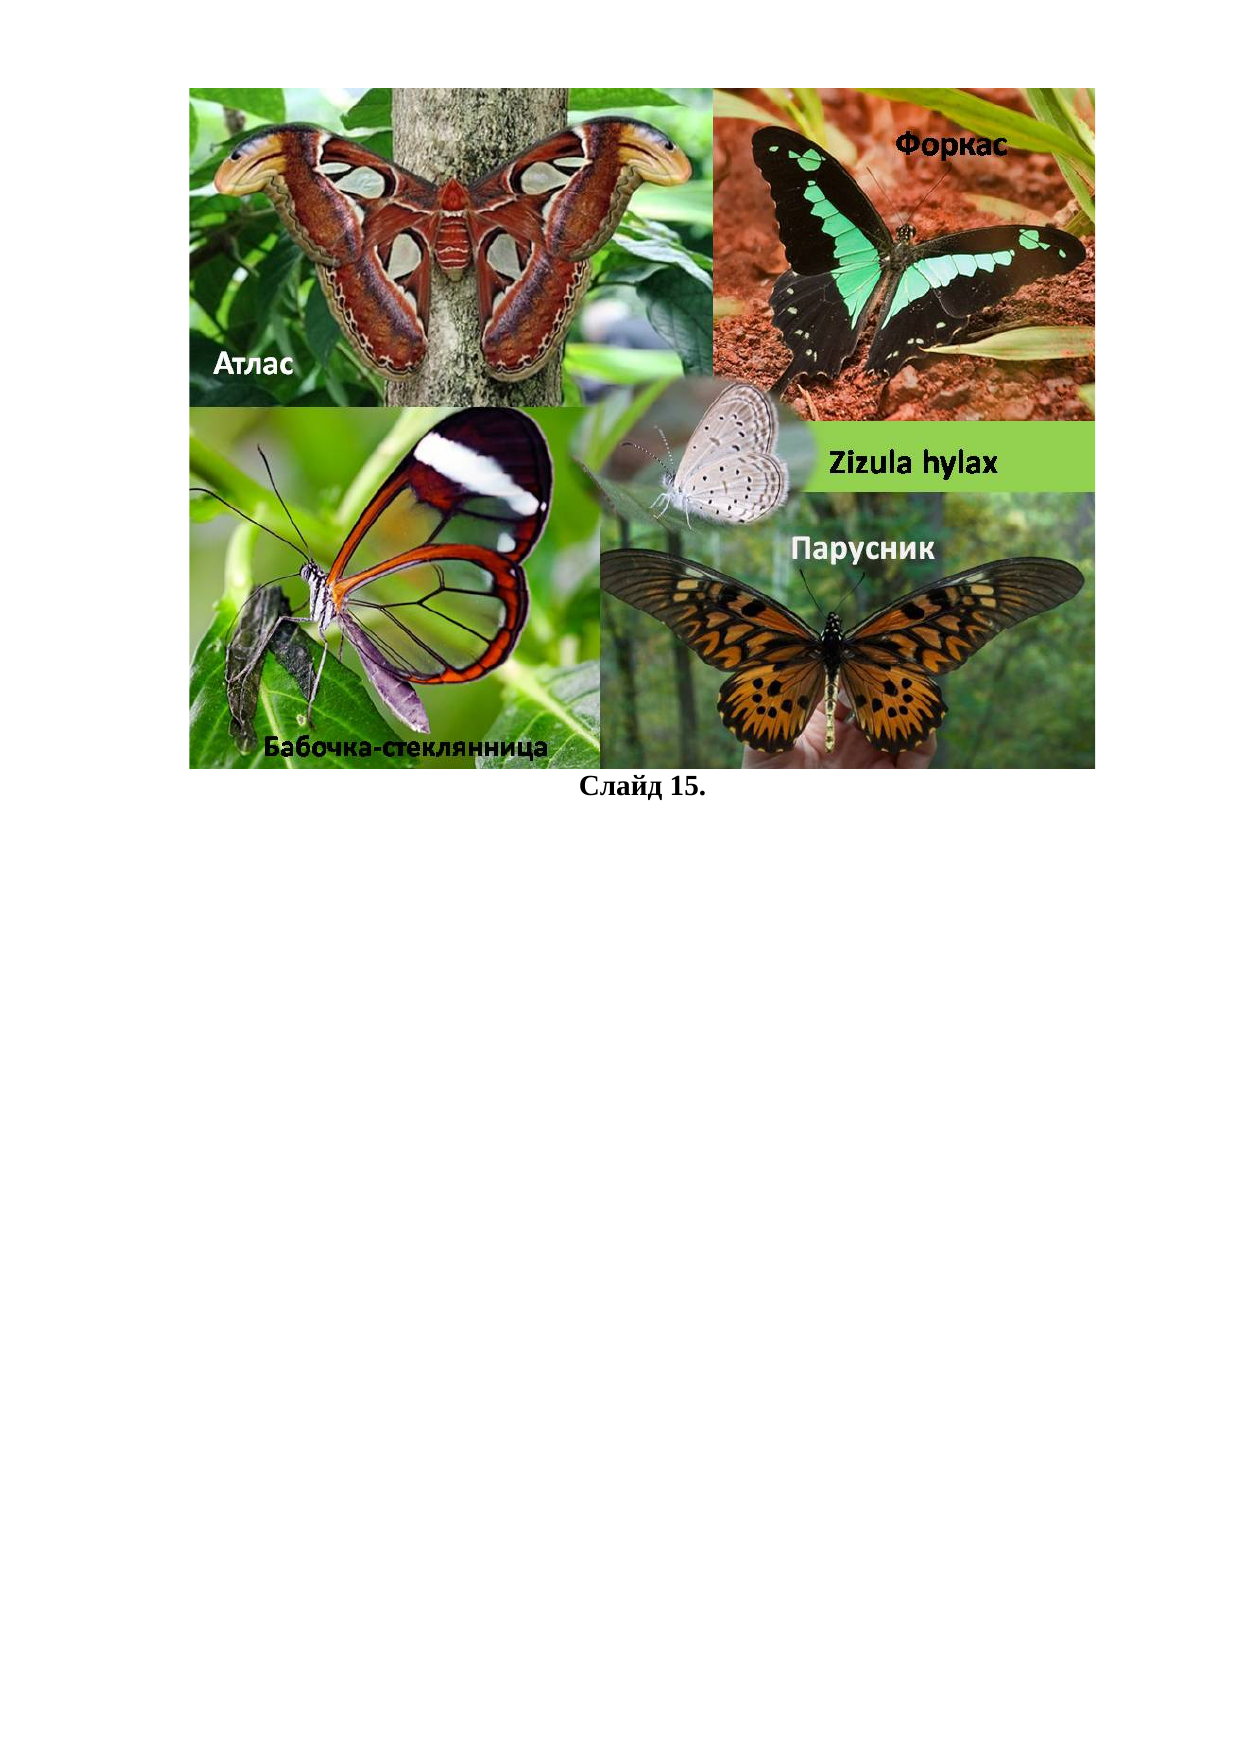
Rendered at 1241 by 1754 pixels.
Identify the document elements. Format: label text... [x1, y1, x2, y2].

picture [189, 88, 1096, 769]
text Слайд 15. [133, 768, 1152, 802]
